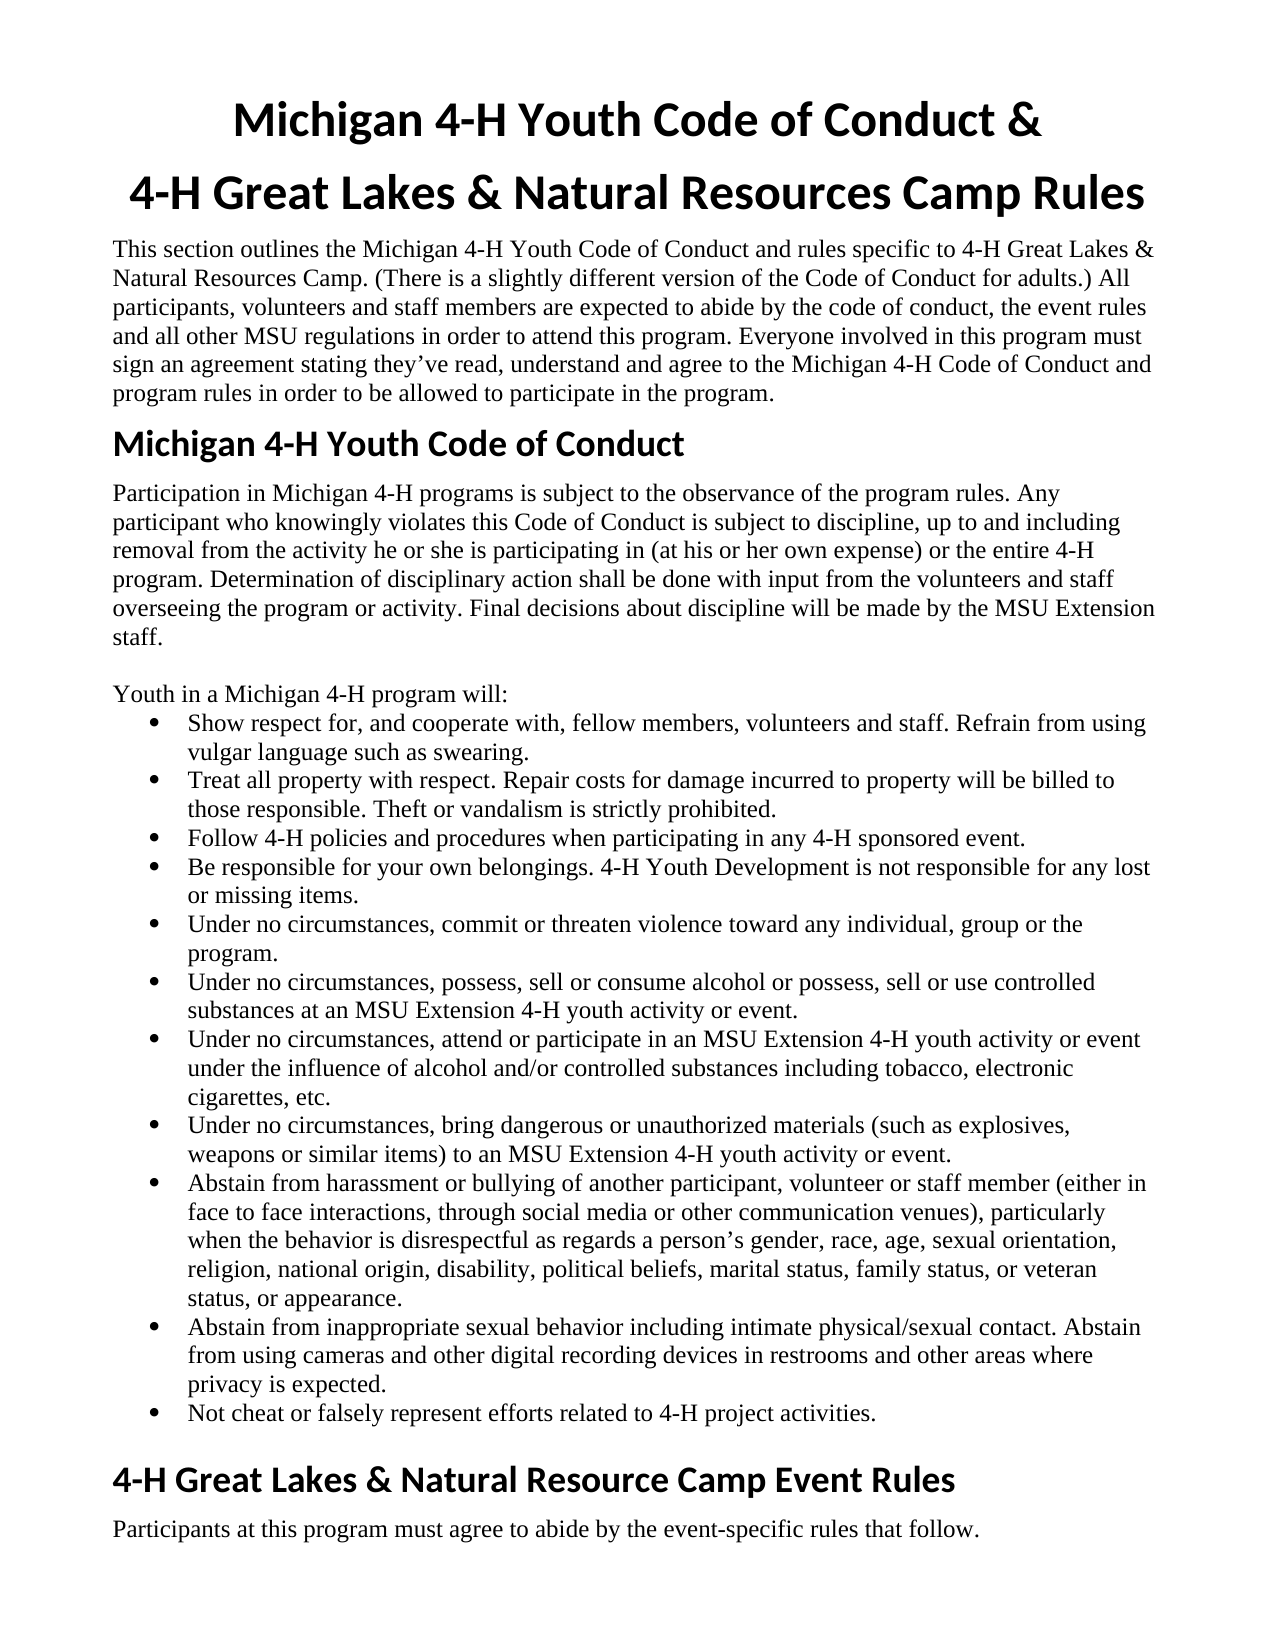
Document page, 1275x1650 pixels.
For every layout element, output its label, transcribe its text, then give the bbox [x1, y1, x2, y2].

text Youth in a Michigan 4-H program will: [112, 679, 1162, 708]
list Abstain from harassment or bullying of another participant, volunteer or staff member (either in face to face interactions, through social media or other communication venues), particularly when the behavior is disrespectful as regards a person’s gender, race, age, sexual orientation, religion, national origin, disability, political beliefs, marital status, family status, or veteran status, or appearance. [150, 1168, 1162, 1312]
list Follow 4-H policies and procedures when participating in any 4-H sponsored event. [150, 823, 1162, 852]
list Under no circumstances, attend or participate in an MSU Extension 4-H youth activity or event under the influence of alcohol and/or controlled substances including tobacco, electronic cigarettes, etc. [150, 1024, 1162, 1110]
list Show respect for, and cooperate with, fellow members, volunteers and staff. Refrain from using vulgar language such as swearing. [150, 708, 1162, 765]
text 4-H Great Lakes & Natural Resources Camp Rules [112, 161, 1162, 222]
list Under no circumstances, bring dangerous or unauthorized materials (such as explosives, weapons or similar items) to an MSU Extension 4-H youth activity or event. [150, 1110, 1162, 1168]
list Not cheat or falsely represent efforts related to 4-H project activities. [150, 1398, 1162, 1427]
list Under no circumstances, commit or threaten violence toward any individual, group or the program. [150, 909, 1162, 967]
text Participation in Michigan 4-H programs is subject to the observance of the program rules. Any participant who knowingly violates this Code of Conduct is subject to discipline, up to and including removal from the activity he or she is participating in (at his or her own expense) or the entire 4-H program. Determination of disciplinary action shall be done with input from the volunteers and staff overseeing the program or activity. Final decisions about discipline will be made by the MSU Extension staff. [112, 478, 1162, 650]
text Michigan 4-H Youth Code of Conduct & [112, 87, 1162, 148]
list Under no circumstances, possess, sell or consume alcohol or possess, sell or use controlled substances at an MSU Extension 4-H youth activity or event. [150, 967, 1162, 1024]
list Abstain from inappropriate sexual behavior including intimate physical/sexual contact. Abstain from using cameras and other digital recording devices in restrooms and other areas where privacy is expected. [150, 1312, 1162, 1398]
text Michigan 4-H Youth Code of Conduct [112, 419, 1162, 465]
text Participants at this program must agree to abide by the event-specific rules that follow. [112, 1514, 1162, 1543]
list Treat all property with respect. Repair costs for damage incurred to property will be billed to those responsible. Theft or vandalism is strictly prohibited. [150, 765, 1162, 823]
list Be responsible for your own belongings. 4-H Youth Development is not responsible for any lost or missing items. [150, 852, 1162, 909]
text 4-H Great Lakes & Natural Resource Camp Event Rules [112, 1456, 1162, 1502]
text This section outlines the Michigan 4-H Youth Code of Conduct and rules specific to 4-H Great Lakes & Natural Resources Camp. (There is a slightly different version of the Code of Conduct for adults.) All participants, volunteers and staff members are expected to abide by the code of conduct, the event rules and all other MSU regulations in order to attend this program. Everyone involved in this program must sign an agreement stating they’ve read, understand and agree to the Michigan 4-H Code of Conduct and program rules in order to be allowed to participate in the program. [112, 234, 1162, 407]
